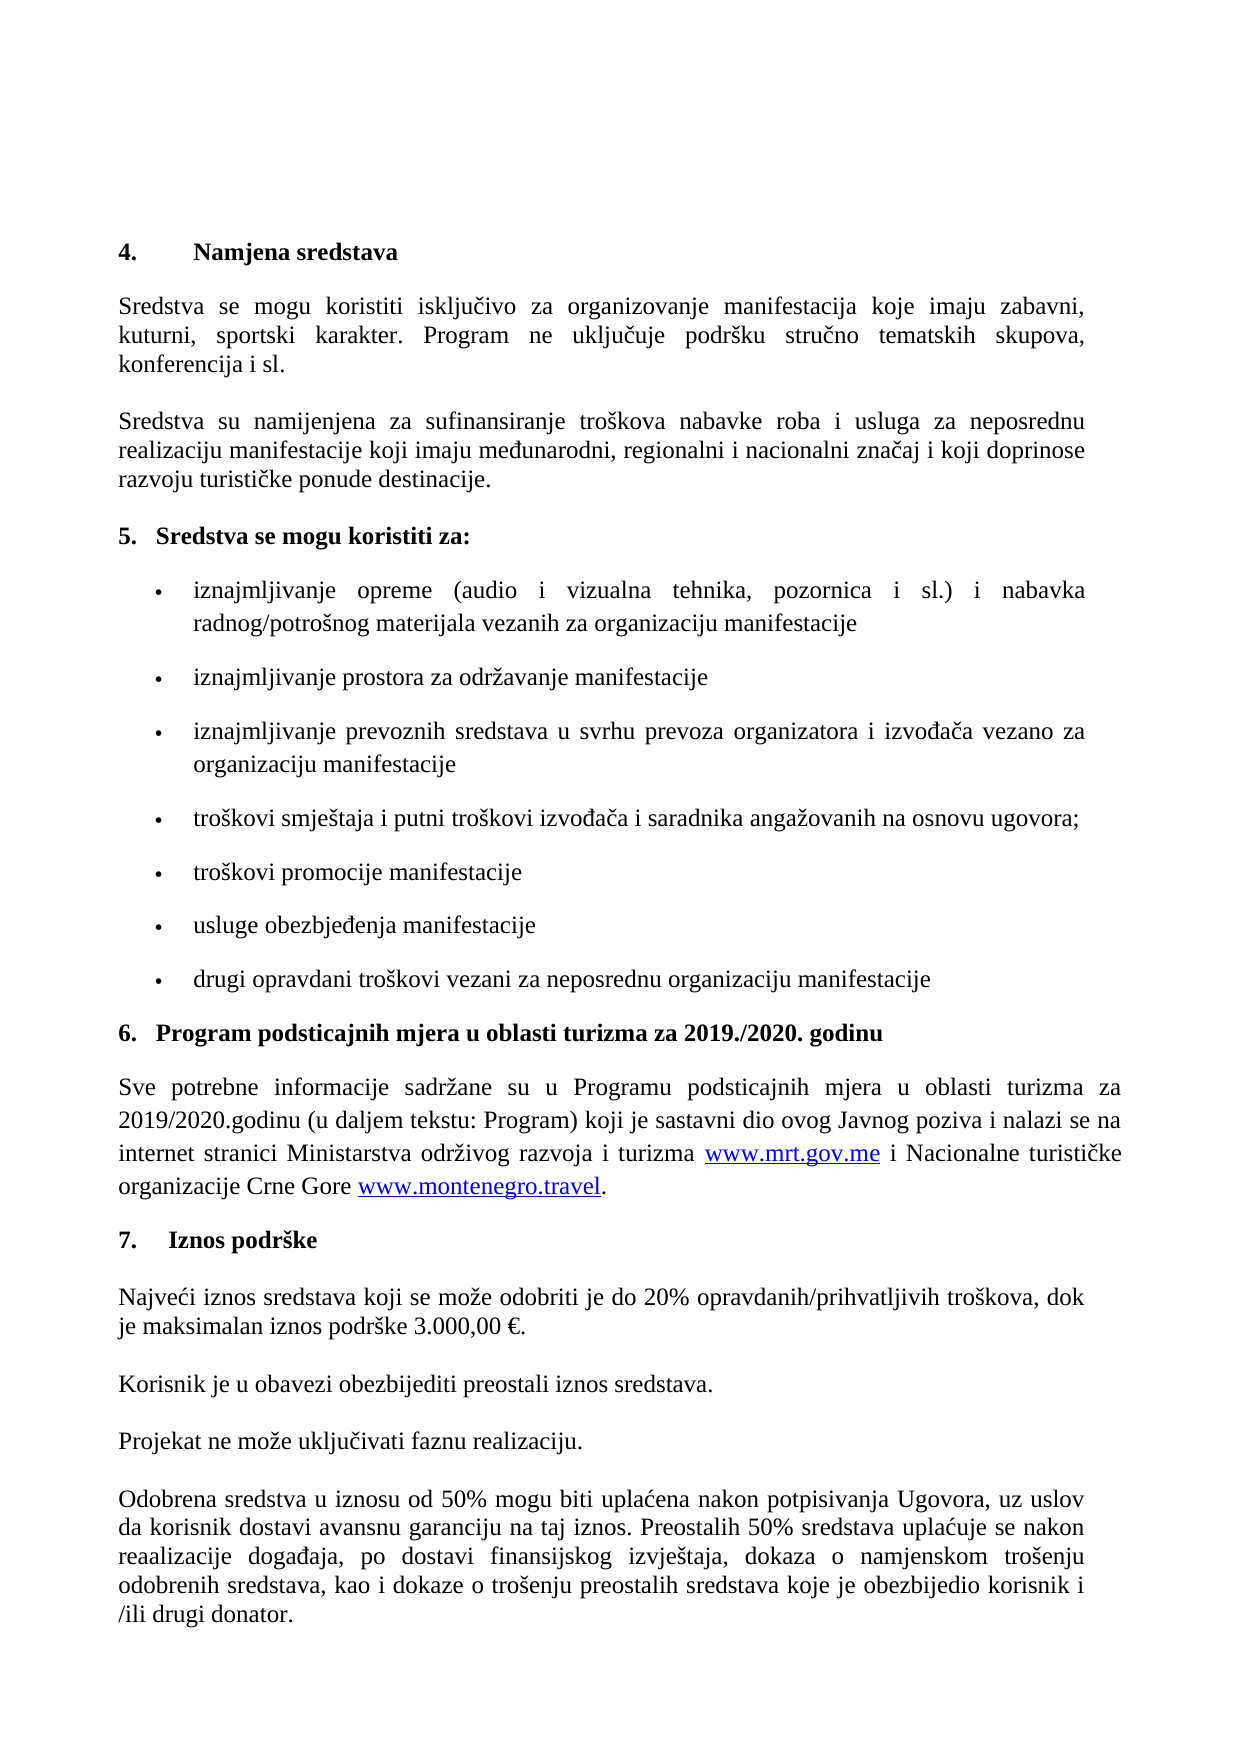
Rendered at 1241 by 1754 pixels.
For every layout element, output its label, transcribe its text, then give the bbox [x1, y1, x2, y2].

text Sredstva se mogu koristiti isključivo za organizovanje manifestacija koje imaju zabavni, kuturni, sportski karakter. Program ne uključuje podršku stručno tematskih skupova, konferencija i sl. [118, 291, 1086, 377]
text Najveći iznos sredstava koji se može odobriti je do 20% opravdanih/prihvatljivih troškova, dok je maksimalan iznos podrške 3.000,00 €. [118, 1282, 1086, 1340]
text Odobrena sredstva u iznosu od 50% mogu biti uplaćena nakon potpisivanja Ugovora, uz uslov da korisnik dostavi avansnu garanciju na taj iznos. Preostalih 50% sredstava uplaćuje se nakon reaalizacije događaja, po dostavi finansijskog izvještaja, dokaza o namjenskom trošenju odobrenih sredstava, kao i dokaze o trošenju preostalih sredstava koje je obezbijedio korisnik i /ili drugi donator. [118, 1484, 1086, 1627]
list iznajmljivanje prevoznih sredstava u svrhu prevoza organizatora i izvođača vezano za organizaciju manifestacije [156, 716, 1086, 778]
list Sredstva se mogu koristiti za: [118, 521, 1086, 550]
text Projekat ne može uključivati faznu realizaciju. [118, 1426, 1086, 1455]
text Sredstva su namijenjena za sufinansiranje troškova nabavke roba i usluga za neposrednu realizaciju manifestacije koji imaju međunarodni, regionalni i nacionalni značaj i koji doprinose razvoju turističke ponude destinacije. [118, 406, 1086, 492]
list usluge obezbjeđenja manifestacije [156, 910, 1086, 939]
text 6. Program podsticajnih mjera u oblasti turizma za 2019./2020. godinu [118, 1018, 1122, 1047]
list troškovi promocije manifestacije [156, 857, 1086, 885]
list iznajmljivanje prostora za održavanje manifestacije [156, 662, 1086, 691]
list drugi opravdani troškovi vezani za neposrednu organizaciju manifestacije [156, 964, 1086, 993]
list iznajmljivanje opreme (audio i vizualna tehnika, pozornica i sl.) i nabavka radnog/potrošnog materijala vezanih za organizaciju manifestacije [156, 575, 1086, 637]
text Sve potrebne informacije sadržane su u Programu podsticajnih mjera u oblasti turizma za 2019/2020.godinu (u daljem tekstu: Program) koji je sastavni dio ovog Javnog poziva i nalazi se na internet stranici Ministarstva održivog razvoja i turizma www.mrt.gov.me i Nacionalne turističke organizacije Crne Gore www.montenegro.travel. [118, 1072, 1122, 1200]
text Korisnik je u obavezi obezbijediti preostali iznos sredstava. [118, 1369, 1086, 1397]
list troškovi smještaja i putni troškovi izvođača i saradnika angažovanih na osnovu ugovora; [156, 803, 1086, 831]
text 7. Iznos podrške [118, 1225, 1086, 1254]
list Namjena sredstava [118, 237, 1086, 266]
